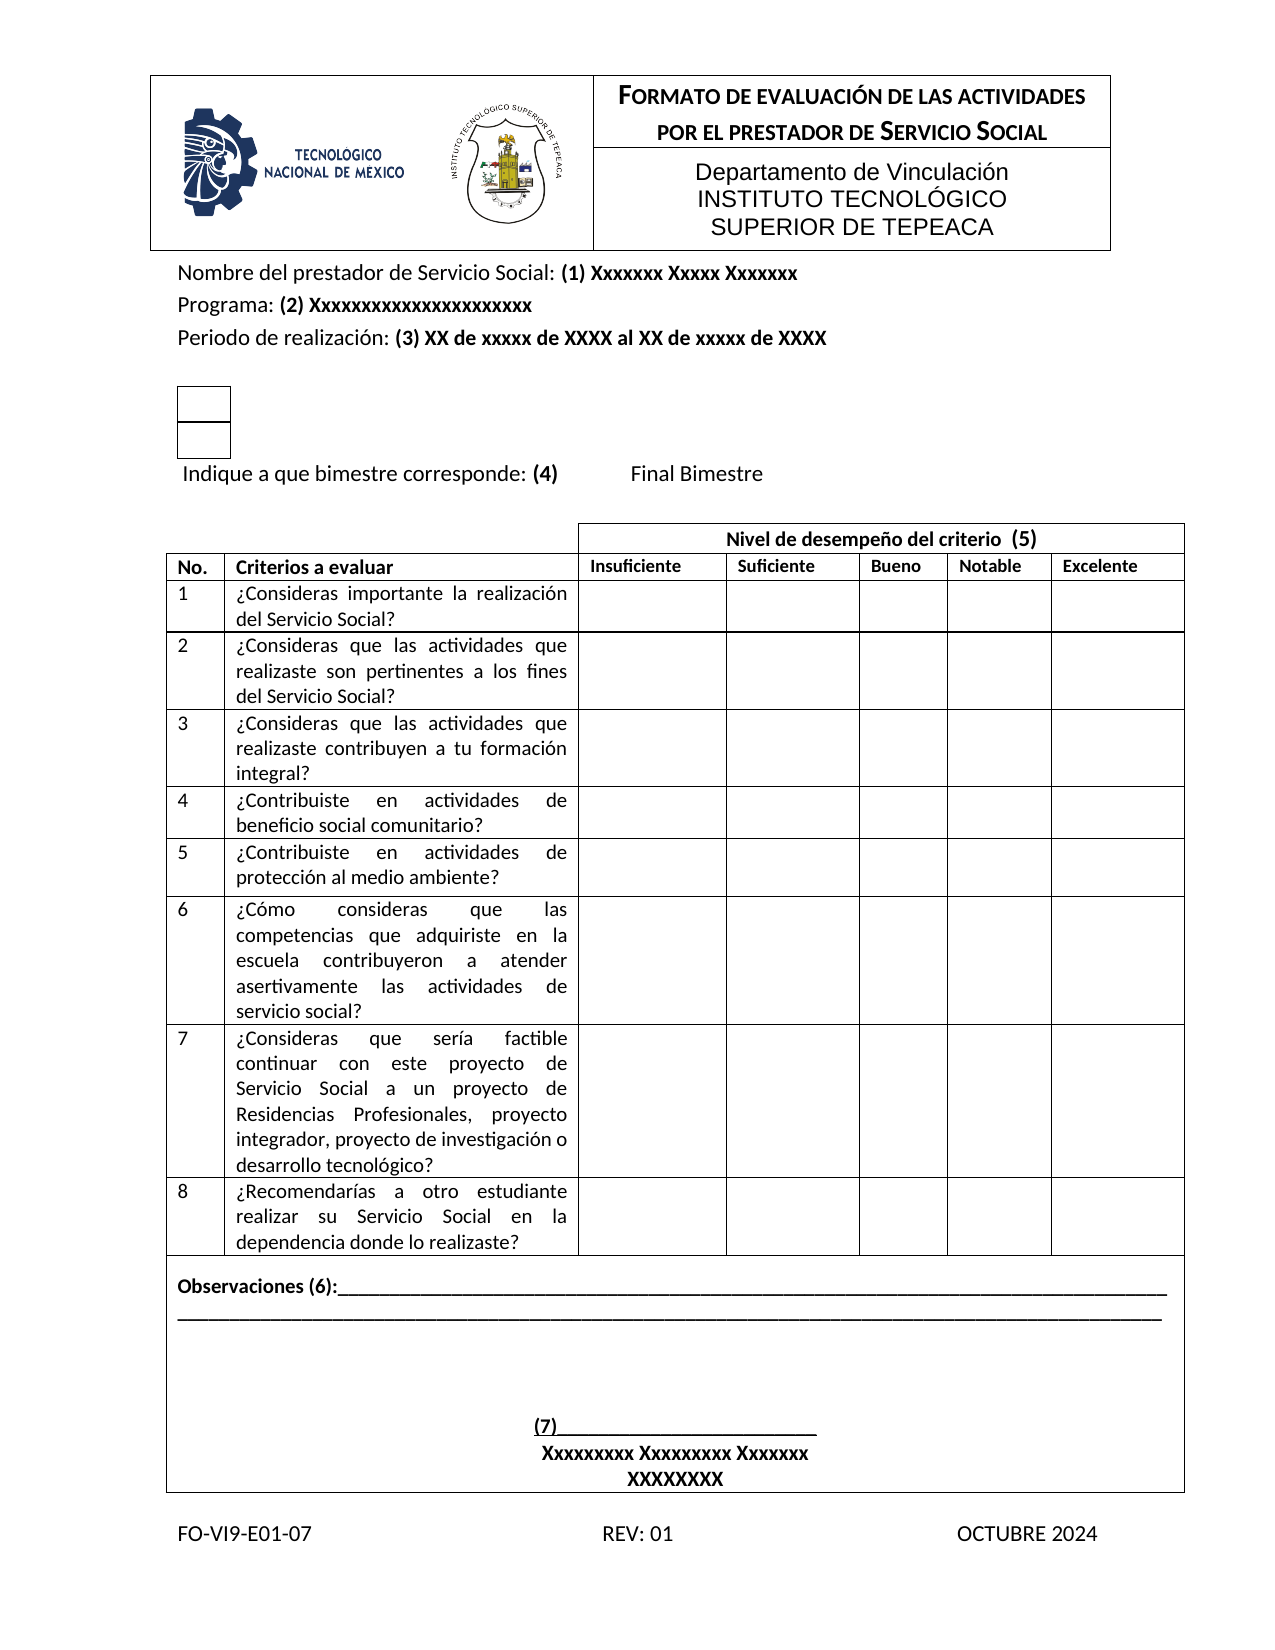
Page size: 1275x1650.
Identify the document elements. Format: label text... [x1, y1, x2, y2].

picture [182, 107, 405, 217]
table_cell Insuficiente [579, 554, 726, 579]
table_cell 6 [167, 897, 224, 1024]
table_cell [727, 633, 859, 709]
table_cell Criterios a evaluar [225, 554, 578, 579]
table_cell [860, 710, 947, 786]
table_header [178, 423, 230, 458]
table_cell Notable [948, 554, 1051, 579]
table_cell ¿Consideras que las actividades que realizaste contribuyen a tu formación integral? [225, 710, 578, 786]
table_cell [860, 633, 947, 709]
table_cell [1052, 897, 1184, 1024]
table_cell [579, 633, 726, 709]
table_cell [727, 897, 859, 1024]
table_cell Bueno [860, 554, 947, 579]
table_cell 4 [167, 787, 224, 838]
table_cell [727, 1178, 859, 1254]
table_cell [727, 581, 859, 631]
table_cell [860, 581, 947, 631]
table_cell [1052, 710, 1184, 786]
table_cell ¿Contribuiste en actividades de protección al medio ambiente? [225, 839, 578, 896]
table_header Nivel de desempeño del criterio (5) [579, 524, 1184, 553]
table_cell 2 [167, 633, 224, 709]
table_cell [948, 1025, 1051, 1177]
table_cell [860, 787, 947, 838]
table_cell 8 [167, 1178, 224, 1254]
table_cell [948, 839, 1051, 896]
table_cell [579, 787, 726, 838]
table_cell [1052, 787, 1184, 838]
table_cell [1052, 1025, 1184, 1177]
table_cell 3 [167, 710, 224, 786]
table_cell [860, 839, 947, 896]
picture [451, 104, 562, 224]
table_cell [579, 581, 726, 631]
table_cell [1052, 581, 1184, 631]
table_cell [1052, 633, 1184, 709]
table_cell ¿Contribuiste en actividades de beneficio social comunitario? [225, 787, 578, 838]
table_cell No. [167, 554, 224, 579]
table_cell ¿Consideras que las actividades que realizaste son pertinentes a los fines del Servicio Social? [225, 633, 578, 709]
table_cell [1052, 1178, 1184, 1254]
table_cell [948, 787, 1051, 838]
table_cell [579, 1178, 726, 1254]
table_cell 5 [167, 839, 224, 896]
table_cell [727, 710, 859, 786]
table_cell [860, 1178, 947, 1254]
table_cell [579, 897, 726, 1024]
table_cell [948, 633, 1051, 709]
table_cell [579, 839, 726, 896]
text Programa: (2) Xxxxxxxxxxxxxxxxxxxxxx [177, 291, 1098, 319]
text Indique a que bimestre corresponde: (4) Final Bimestre [177, 459, 1098, 487]
table_cell 7 [167, 1025, 224, 1177]
table_cell ¿Cómo consideras que las competencias que adquiriste en la escuela contribuyeron a atender asertivamente las actividades de servicio social? [225, 897, 578, 1024]
table_cell [948, 1178, 1051, 1254]
table_cell [860, 897, 947, 1024]
table_cell 1 [167, 581, 224, 631]
table_cell [948, 710, 1051, 786]
table_cell [948, 581, 1051, 631]
table_header [178, 387, 230, 421]
table_cell [727, 1025, 859, 1177]
table_cell [948, 897, 1051, 1024]
table_cell Suficiente [727, 554, 859, 579]
table_cell [579, 710, 726, 786]
table_cell [1052, 839, 1184, 896]
text Nombre del prestador de Servicio Social: (1) Xxxxxxx Xxxxx Xxxxxxx [177, 258, 1098, 286]
table_cell ¿Consideras importante la realización del Servicio Social? [225, 581, 578, 631]
table_cell [727, 839, 859, 896]
table_cell ¿Recomendarías a otro estudiante realizar su Servicio Social en la dependencia donde lo realizaste? [225, 1178, 578, 1254]
table_cell [860, 1025, 947, 1177]
table_cell [727, 787, 859, 838]
text Periodo de realización: (3) XX de xxxxx de XXXX al XX de xxxxx de XXXX [177, 323, 1098, 351]
table_cell Excelente [1052, 554, 1184, 579]
table_cell ¿Consideras que sería factible continuar con este proyecto de Servicio Social a un proyecto de Residencias Profesionales, proyecto integrador, proyecto de investigación o desarrollo tecnológico? [225, 1025, 578, 1177]
table_cell [579, 1025, 726, 1177]
